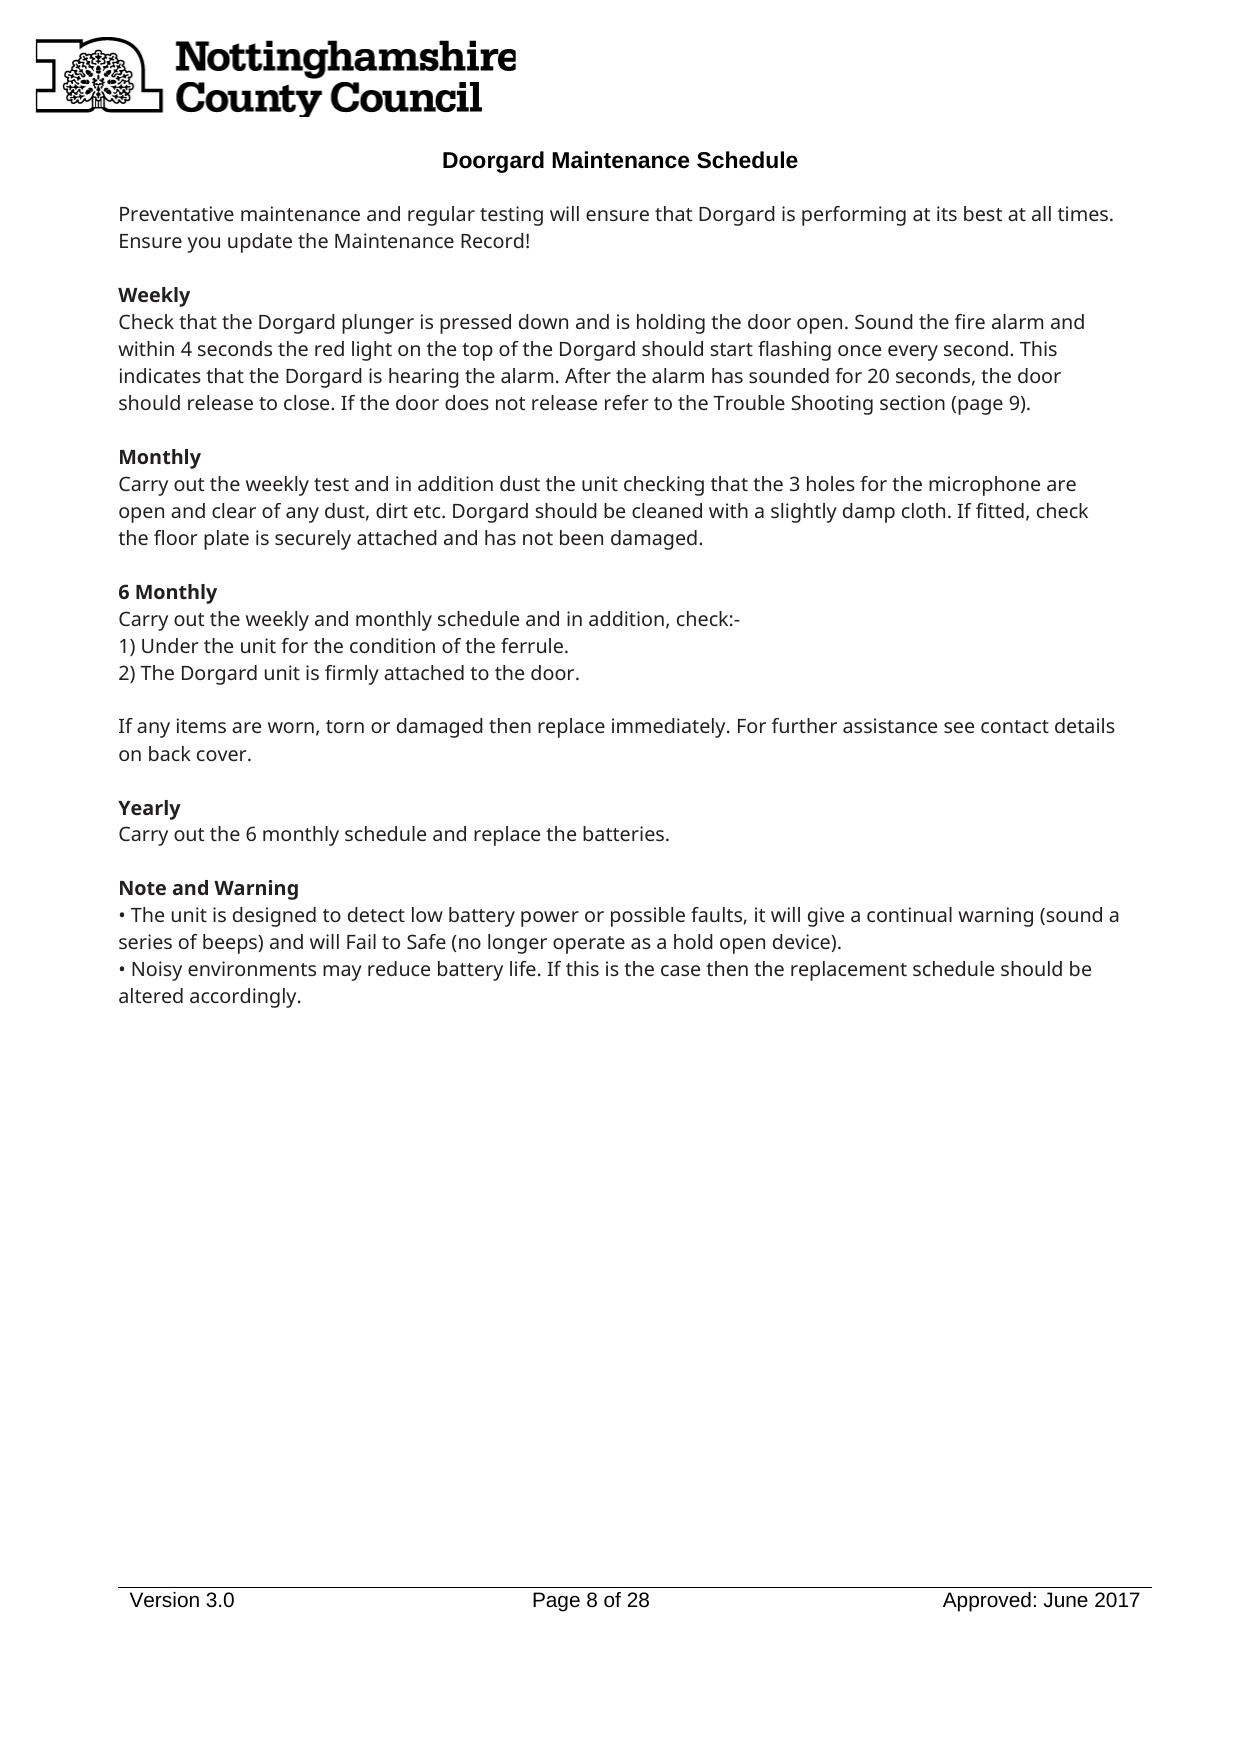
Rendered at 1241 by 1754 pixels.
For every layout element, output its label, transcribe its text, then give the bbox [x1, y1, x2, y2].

text Doorgard Maintenance Schedule [118, 147, 1122, 173]
text • The unit is designed to detect low battery power or possible faults, it will give a continual warning (sound a series of beeps) and will Fail to Safe (no longer operate as a hold open device). [118, 902, 1122, 956]
text Yearly [118, 794, 1122, 821]
text Monthly [118, 443, 1122, 470]
text Check that the Dorgard plunger is pressed down and is holding the door open. Sound the fire alarm and within 4 seconds the red light on the top of the Dorgard should start flashing once every second. This indicates that the Dorgard is hearing the alarm. After the alarm has sounded for 20 seconds, the door should release to close. If the door does not release refer to the Trouble Shooting section (page 9). [118, 308, 1122, 416]
text 6 Monthly [118, 578, 1122, 605]
text Preventative maintenance and regular testing will ensure that Dorgard is performing at its best at all times. Ensure you update the Maintenance Record! [118, 200, 1122, 254]
text 1) Under the unit for the condition of the ferrule. [118, 632, 1122, 659]
text Note and Warning [118, 875, 1122, 902]
text Carry out the weekly test and in addition dust the unit checking that the 3 holes for the microphone are open and clear of any dust, dirt etc. Dorgard should be cleaned with a slightly damp cloth. If fitted, check the floor plate is securely attached and has not been damaged. [118, 470, 1122, 551]
text 2) The Dorgard unit is firmly attached to the door. [118, 659, 1122, 686]
text Weekly [118, 281, 1122, 308]
text Carry out the 6 monthly schedule and replace the batteries. [118, 821, 1122, 848]
text If any items are worn, torn or damaged then replace immediately. For further assistance see contact details on back cover. [118, 713, 1122, 767]
text Carry out the weekly and monthly schedule and in addition, check:- [118, 605, 1122, 632]
picture [34, 37, 515, 116]
text • Noisy environments may reduce battery life. If this is the case then the replacement schedule should be altered accordingly. [118, 956, 1122, 1009]
